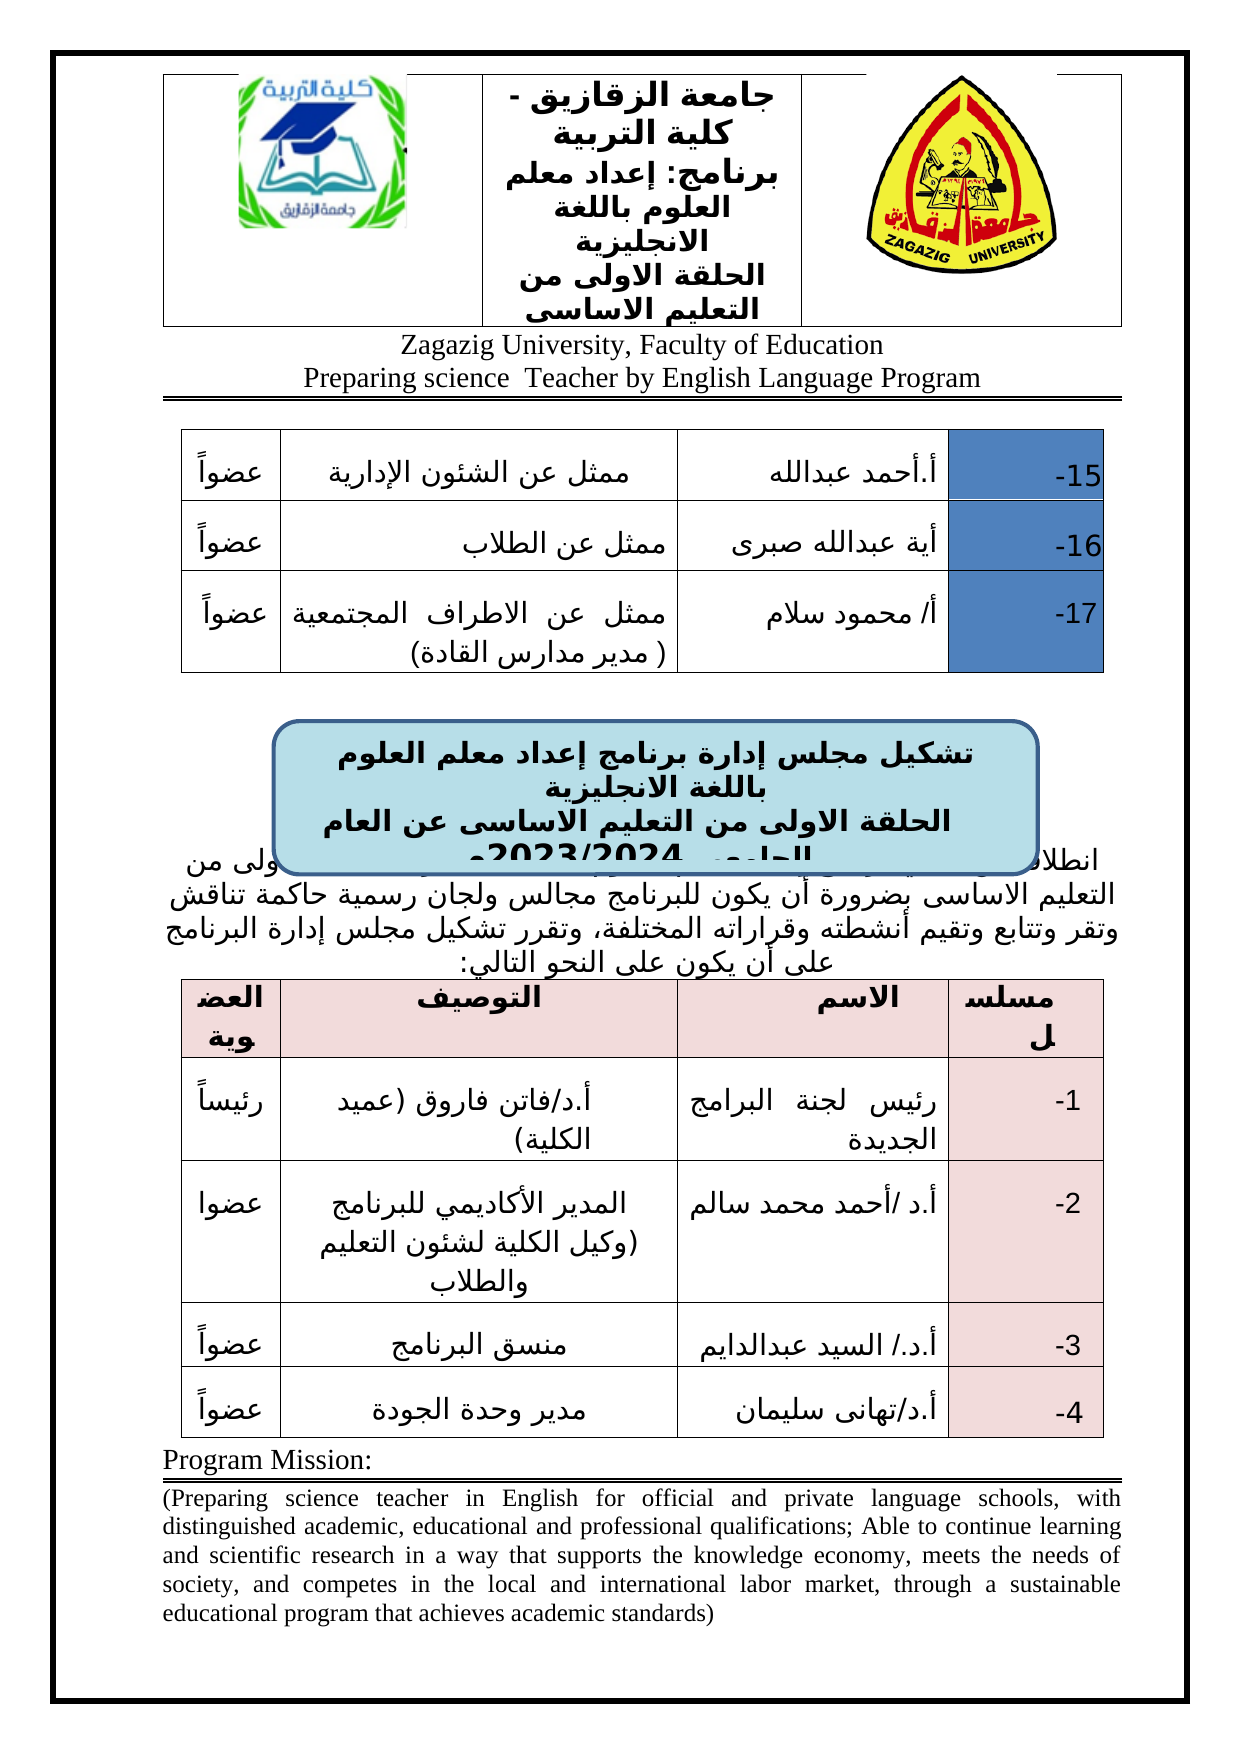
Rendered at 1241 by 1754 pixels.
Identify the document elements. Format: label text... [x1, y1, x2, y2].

table_cell ممثل عن الشئون الإدارية [281, 430, 677, 499]
table_cell مدير وحدة الجودة [281, 1367, 677, 1437]
table_header العضوية [182, 980, 280, 1057]
table_cell [949, 571, 1103, 672]
table_cell عضواً [182, 1303, 280, 1366]
picture [238, 74, 408, 230]
table_cell عضواً [182, 571, 280, 672]
picture [866, 74, 1057, 274]
table_cell رئيساً [182, 1058, 280, 1160]
table_cell [949, 501, 1103, 570]
table_cell عضواً [182, 501, 280, 570]
table_header الاسم [678, 980, 948, 1057]
table_header التوصيف [281, 980, 677, 1057]
table_cell ممثل عن الاطراف المجتمعية ( مدير مدارس القادة) [281, 571, 677, 672]
table_cell رئيس لجنة البرامج الجديدة [678, 1058, 948, 1160]
table_cell [949, 1367, 1103, 1437]
table_cell أ.أحمد عبدالله [678, 430, 948, 499]
table_cell [949, 430, 1103, 499]
table_cell [949, 1058, 1103, 1160]
table_cell عضواً [182, 430, 280, 499]
table_cell [949, 1161, 1103, 1302]
table_cell أ.د/فاتن فاروق (عميد الكلية) [281, 1058, 677, 1160]
table_cell أ.د/تهانى سليمان [678, 1367, 948, 1437]
table_cell [949, 1303, 1103, 1366]
text انطلاقا من سعي برنامج إعداد معلم العلوم باللغة الانجليزية الحلقة الاولى من التعليم الاساسى بضرورة أن يكون للبرنامج مجالس ولجان رسمية حاكمة تناقش وتقر وتتابع وتقيم أنشطته وقراراته المختلفة، وتقرر تشكيل مجلس إدارة البرنامج على أن يكون على النحو التالي: [162, 843, 1122, 979]
table_cell عضوا [182, 1161, 280, 1302]
table_cell المدير الأكاديمي للبرنامج (وكيل الكلية لشئون التعليم والطلاب [281, 1161, 677, 1302]
table_cell ممثل عن الطلاب [281, 501, 677, 570]
table_cell أ.د /أحمد محمد سالم [678, 1161, 948, 1302]
table_header مسلسل [949, 980, 1103, 1057]
table_cell أ.د./ السيد عبدالدايم [678, 1303, 948, 1366]
table_cell عضواً [182, 1367, 280, 1437]
table_cell منسق البرنامج [281, 1303, 677, 1366]
table_cell أية عبدالله صبرى [678, 501, 948, 570]
table_cell أ/ محمود سلام [678, 571, 948, 672]
